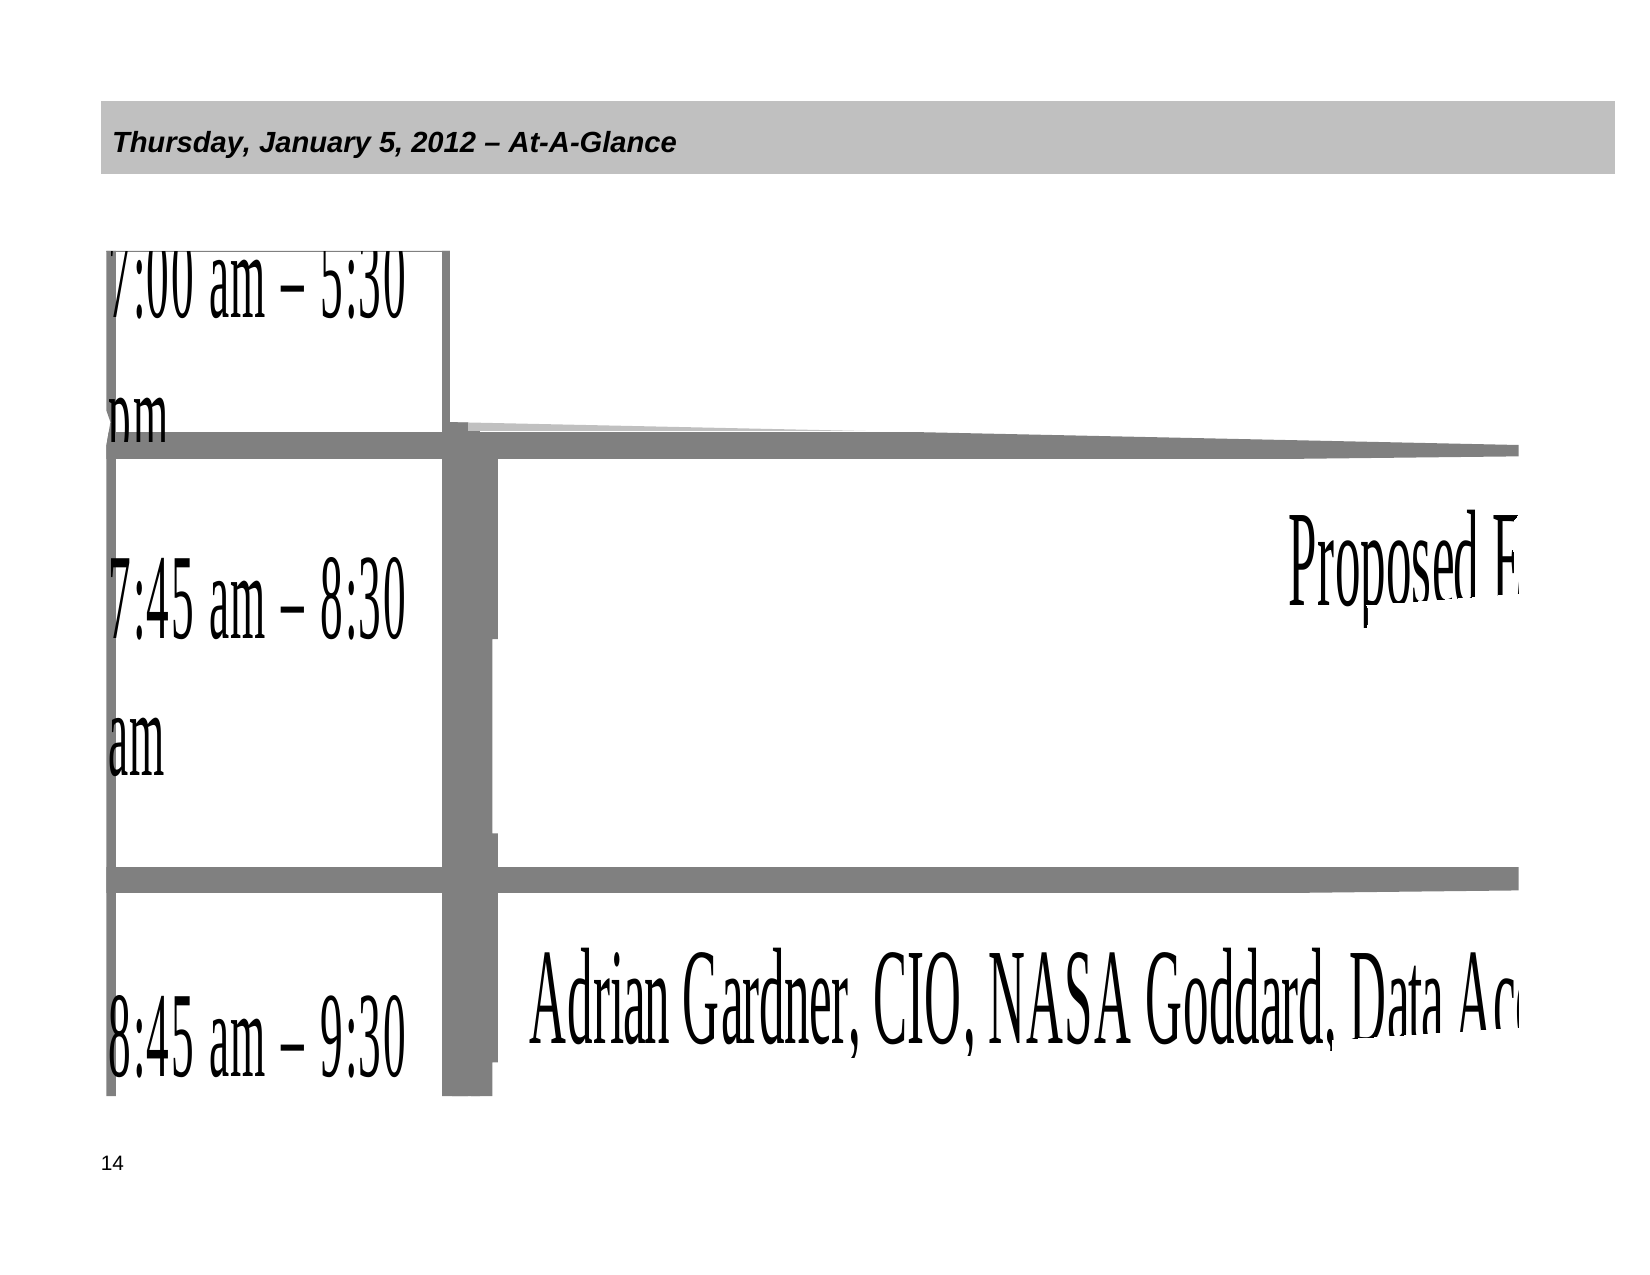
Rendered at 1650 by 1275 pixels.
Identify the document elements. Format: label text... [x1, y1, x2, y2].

table_header Thursday, January 5, 2012 – At-A-Glance [101, 101, 1615, 174]
